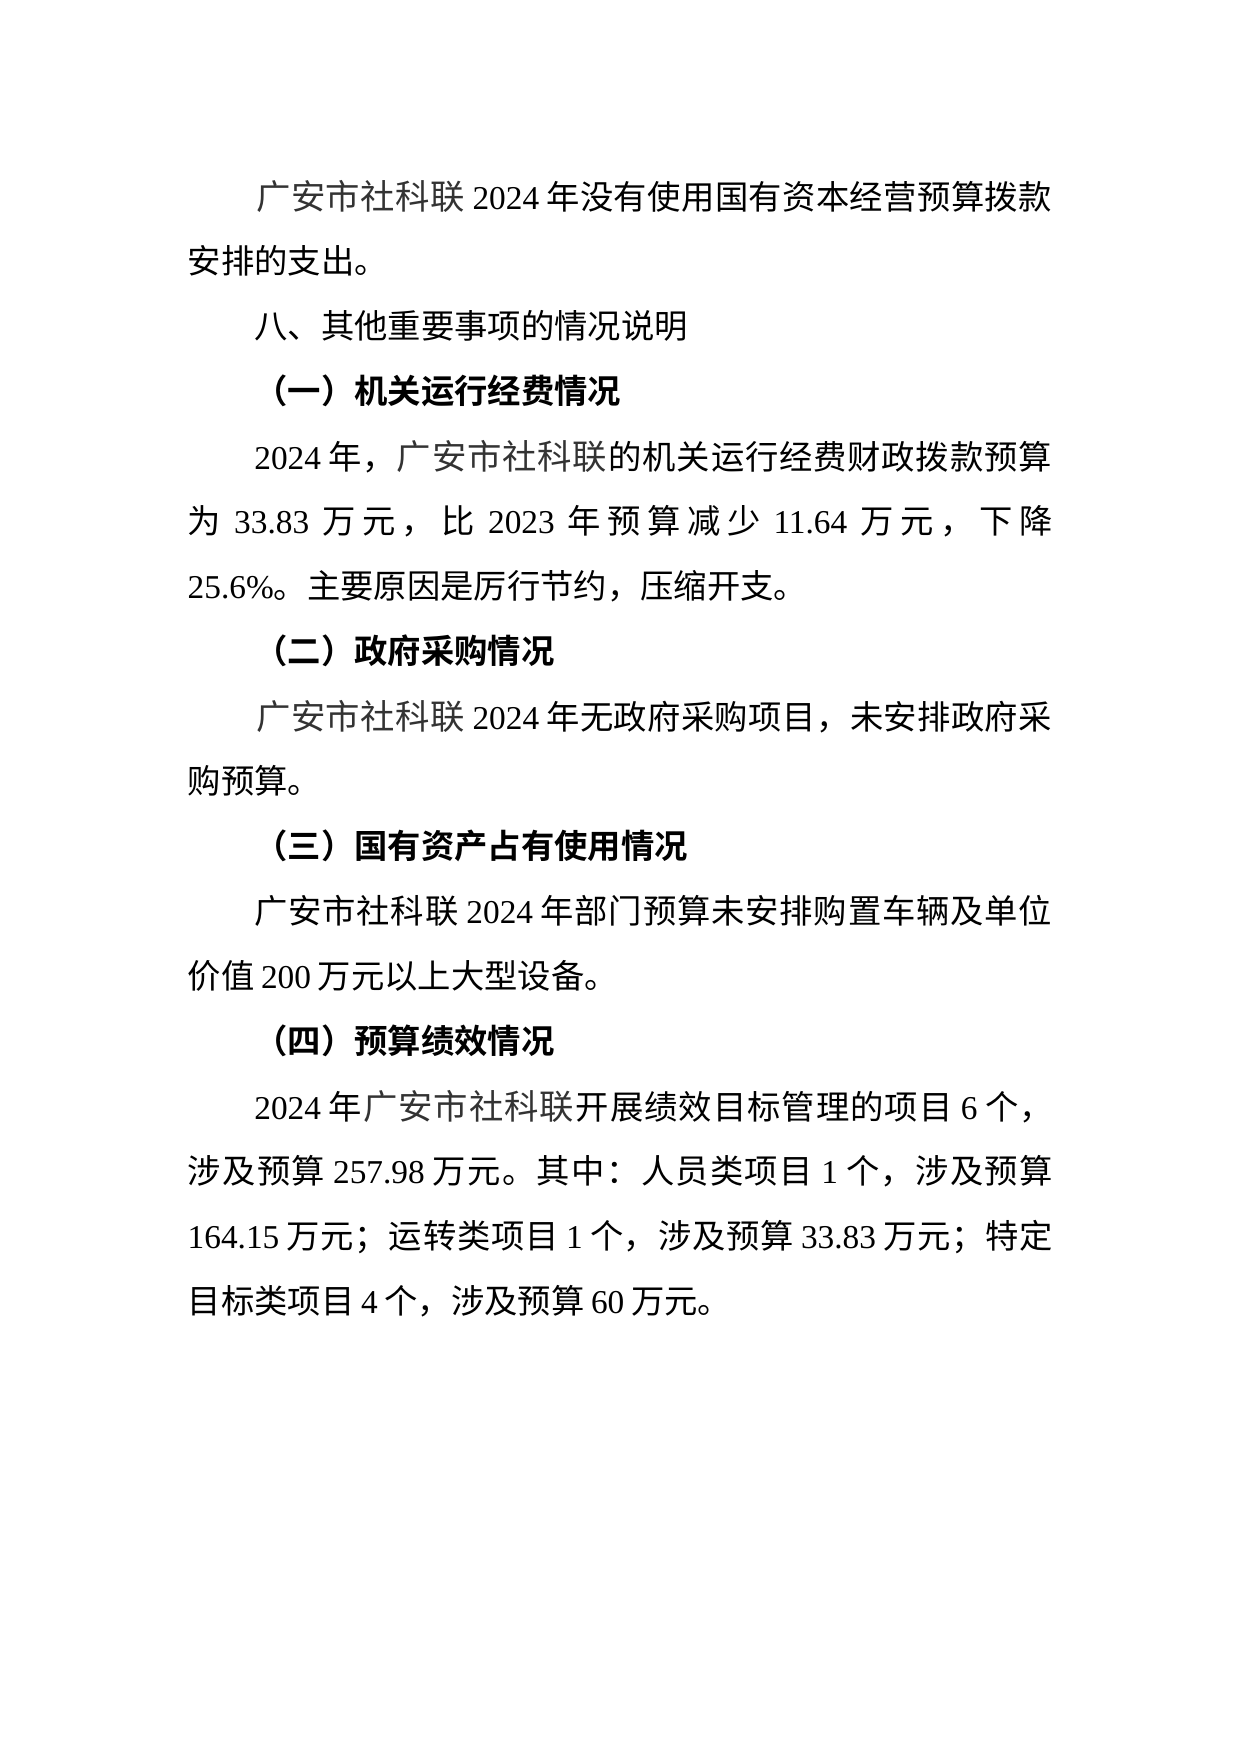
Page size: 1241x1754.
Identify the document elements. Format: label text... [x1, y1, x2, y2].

text （一）机关运行经费情况 [187, 357, 1053, 422]
text （四）预算绩效情况 [187, 1007, 1053, 1072]
text 广安市社科联2024年无政府采购项目，未安排政府采购预算。 [187, 682, 1053, 812]
text 广安市社科联2024年部门预算未安排购置车辆及单位价值200万元以上大型设备。 [187, 877, 1053, 1007]
text 广安市社科联2024年没有使用国有资本经营预算拨款安排的支出。 [187, 162, 1053, 292]
text （二）政府采购情况 [187, 617, 1053, 682]
text （三）国有资产占有使用情况 [187, 812, 1053, 877]
text 2024年，广安市社科联的机关运行经费财政拨款预算为33.83万元，比2023年预算减少11.64万元，下降25.6%。主要原因是厉行节约，压缩开支。 [187, 422, 1053, 617]
text 2024年广安市社科联开展绩效目标管理的项目6个，涉及预算257.98万元。其中：人员类项目1个，涉及预算164.15万元；运转类项目1个，涉及预算33.83万元；特定目标类项目4个，涉及预算60万元。 [187, 1072, 1053, 1332]
text 八、其他重要事项的情况说明 [187, 292, 1053, 357]
